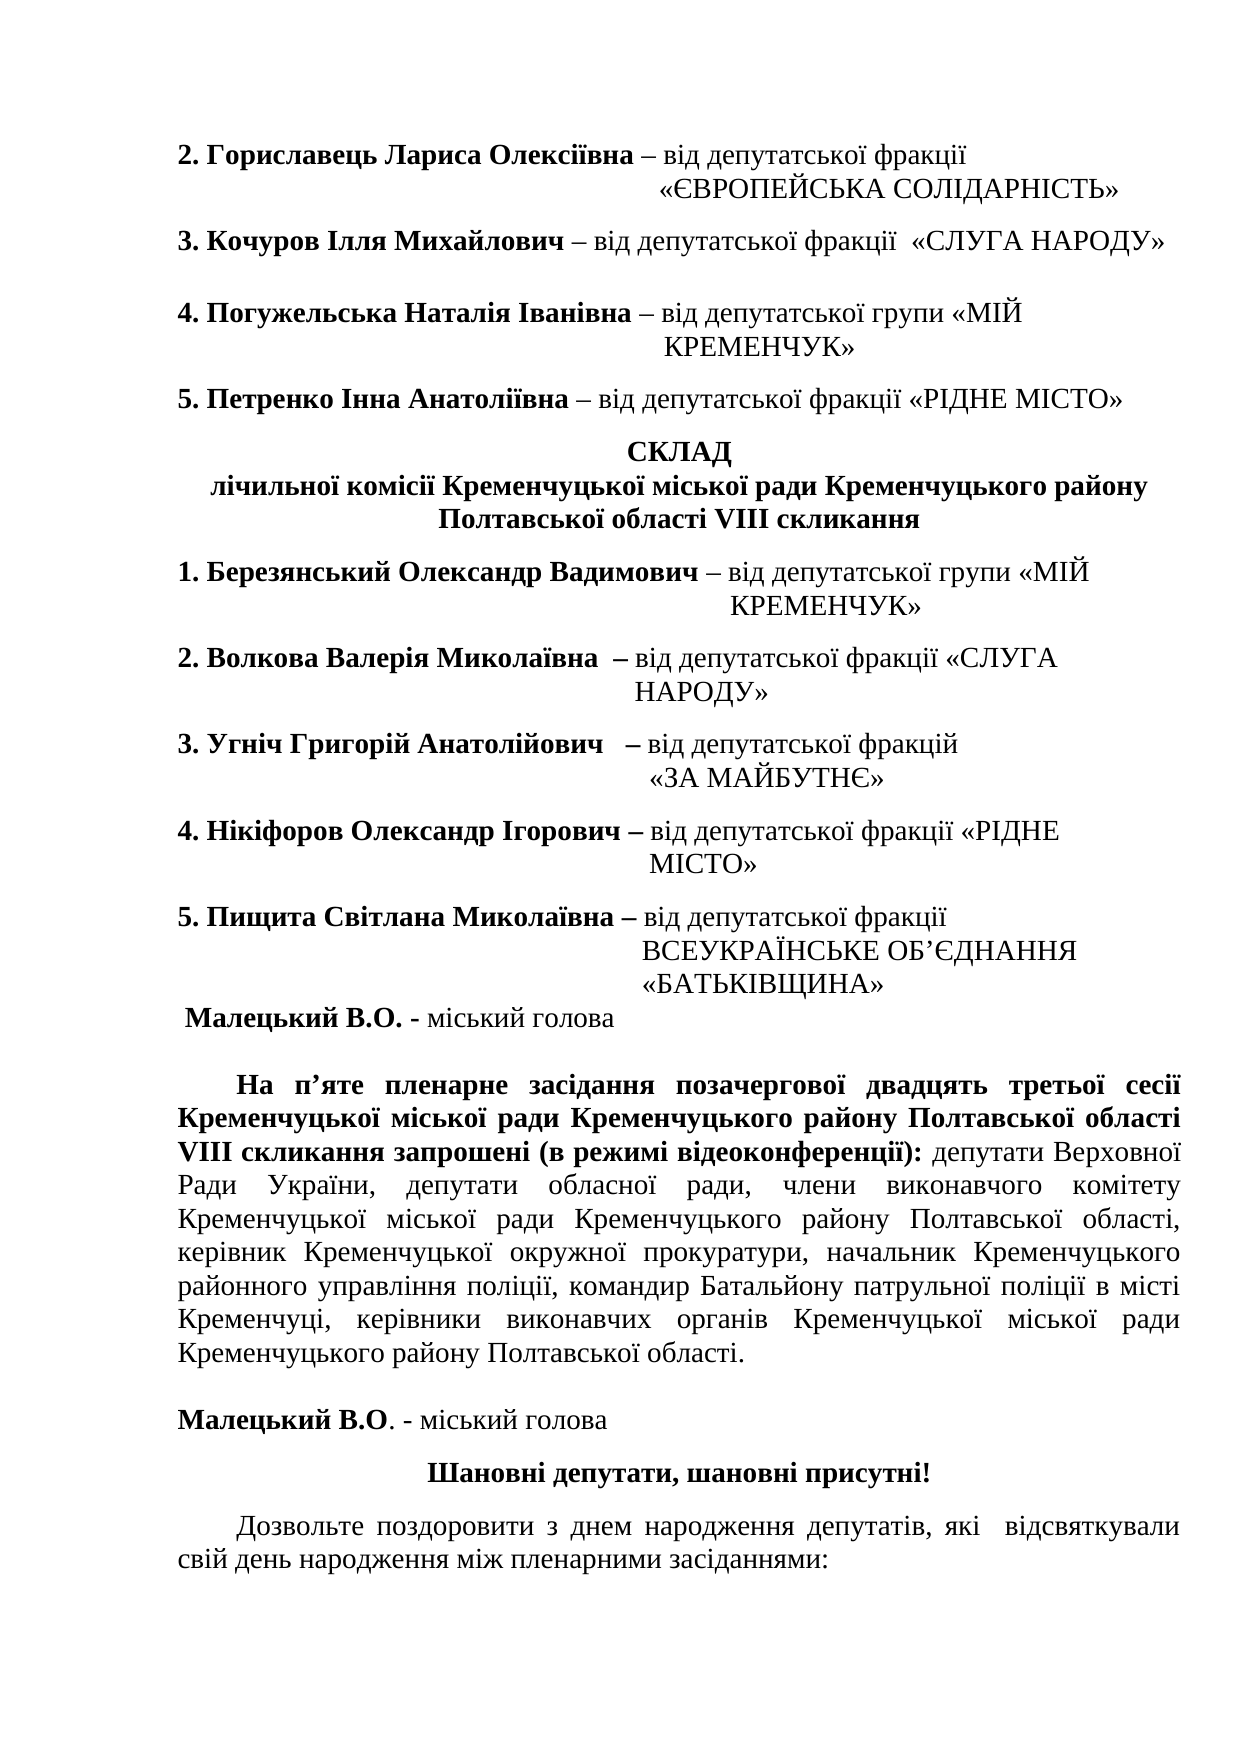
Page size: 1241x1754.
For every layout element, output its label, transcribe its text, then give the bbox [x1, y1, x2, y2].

text КРЕМЕНЧУК» [177, 329, 1181, 362]
text 2. Волкова Валерія Миколаївна – від депутатської фракції «СЛУГА [177, 640, 1181, 674]
text 5. Пищита Світлана Миколаївна – від депутатської фракції [177, 899, 1181, 933]
text «БАТЬКІВЩИНА» [546, 966, 1181, 1000]
text НАРОДУ» [620, 674, 1181, 707]
text КРЕМЕНЧУК» [620, 588, 1181, 621]
text Малецький В.О. - міський голова [177, 1402, 1181, 1436]
text На п’яте пленарне засідання позачергової двадцять третьої сесії Кременчуцької міської ради Кременчуцького району Полтавської області VIII скликання запрошені (в режимі відеоконференції): депутати Верховної Ради України, депутати обласної ради, члени виконавчого комітету Кременчуцької міської ради Кременчуцького району Полтавської області, керівник Кременчуцької окружної прокуратури, начальник Кременчуцького районного управління поліції, командир Батальйону патрульної поліції в місті Кременчуці, керівники виконавчих органів Кременчуцької міської ради Кременчуцького району Полтавської області. [177, 1067, 1181, 1369]
text 4. Погужельська Наталія Іванівна – від депутатської групи «МІЙ [177, 295, 1181, 329]
text 1. Березянський Олександр Вадимович – від депутатської групи «МІЙ [177, 554, 1181, 588]
text 3. Угніч Григорій Анатолійович – від депутатської фракцій [177, 727, 1181, 760]
text МІСТО» [620, 846, 1181, 880]
text Дозвольте поздоровити з днем народження депутатів, які відсвяткували свій день народження між пленарними засіданнями: [177, 1508, 1181, 1575]
text «ЗА МАЙБУТНЄ» [620, 760, 1181, 794]
text 4. Нікіфоров Олександр Ігорович – від депутатської фракції «РІДНЕ [177, 813, 1181, 846]
text 2. Гориславець Лариса Олексіївна – від депутатської фракції [177, 137, 1181, 171]
text 3. Кочуров Ілля Михайлович – від депутатської фракції «СЛУГА НАРОДУ» [177, 223, 1181, 257]
text ВСЕУКРАЇНСЬКЕ ОБ’ЄДНАННЯ [620, 933, 1181, 966]
text Шановні депутати, шановні присутні! [177, 1455, 1181, 1488]
text Малецький В.О. - міський голова [177, 1000, 1181, 1033]
text 5. Петренко Інна Анатоліївна – від депутатської фракції «РІДНЕ МІСТО» [177, 382, 1181, 415]
text СКЛАД [177, 434, 1181, 468]
text «ЄВРОПЕЙСЬКА СОЛІДАРНІСТЬ» [177, 171, 1181, 204]
text лічильної комісії Кременчуцької міської ради Кременчуцького району Полтавської області VIІI скликання [177, 468, 1181, 535]
